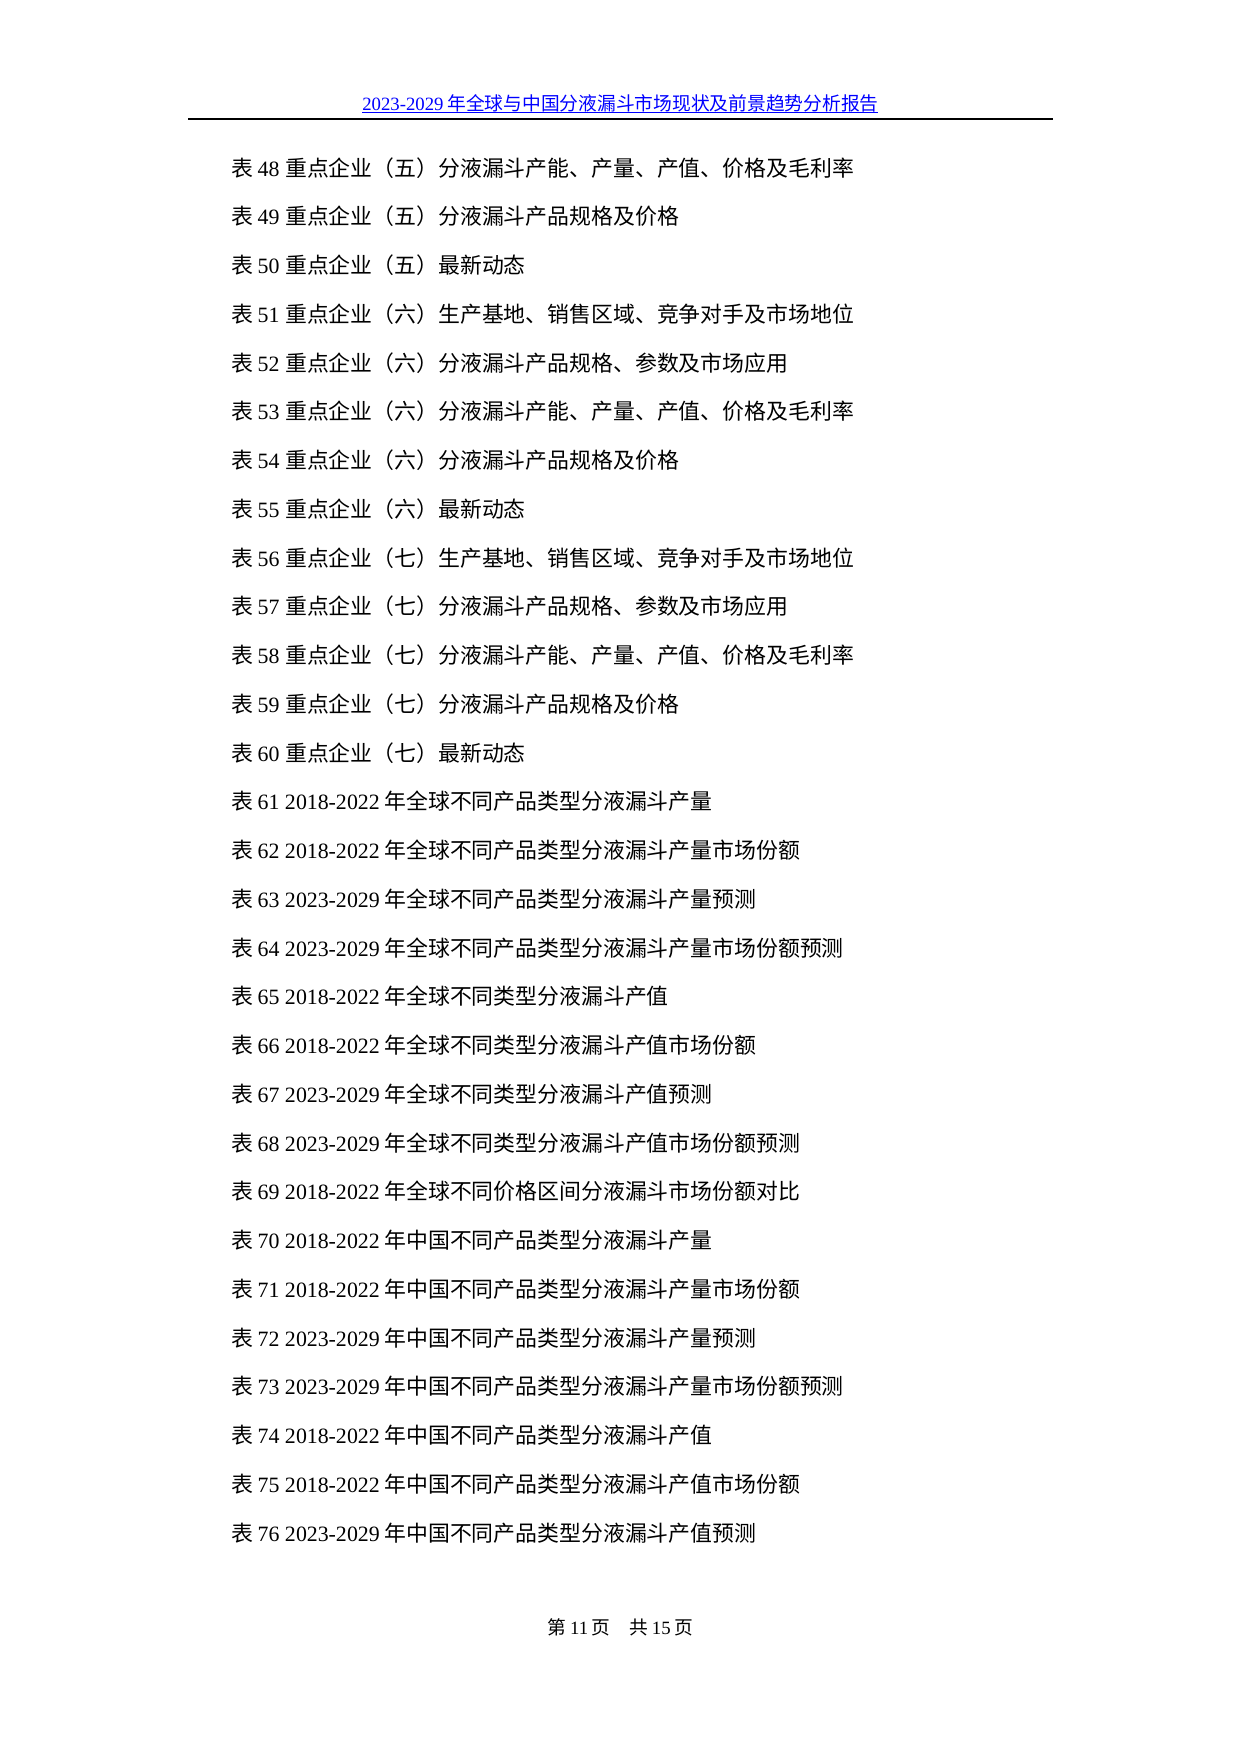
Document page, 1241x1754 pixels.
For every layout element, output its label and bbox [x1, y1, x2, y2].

text [187, 150, 1053, 1548]
